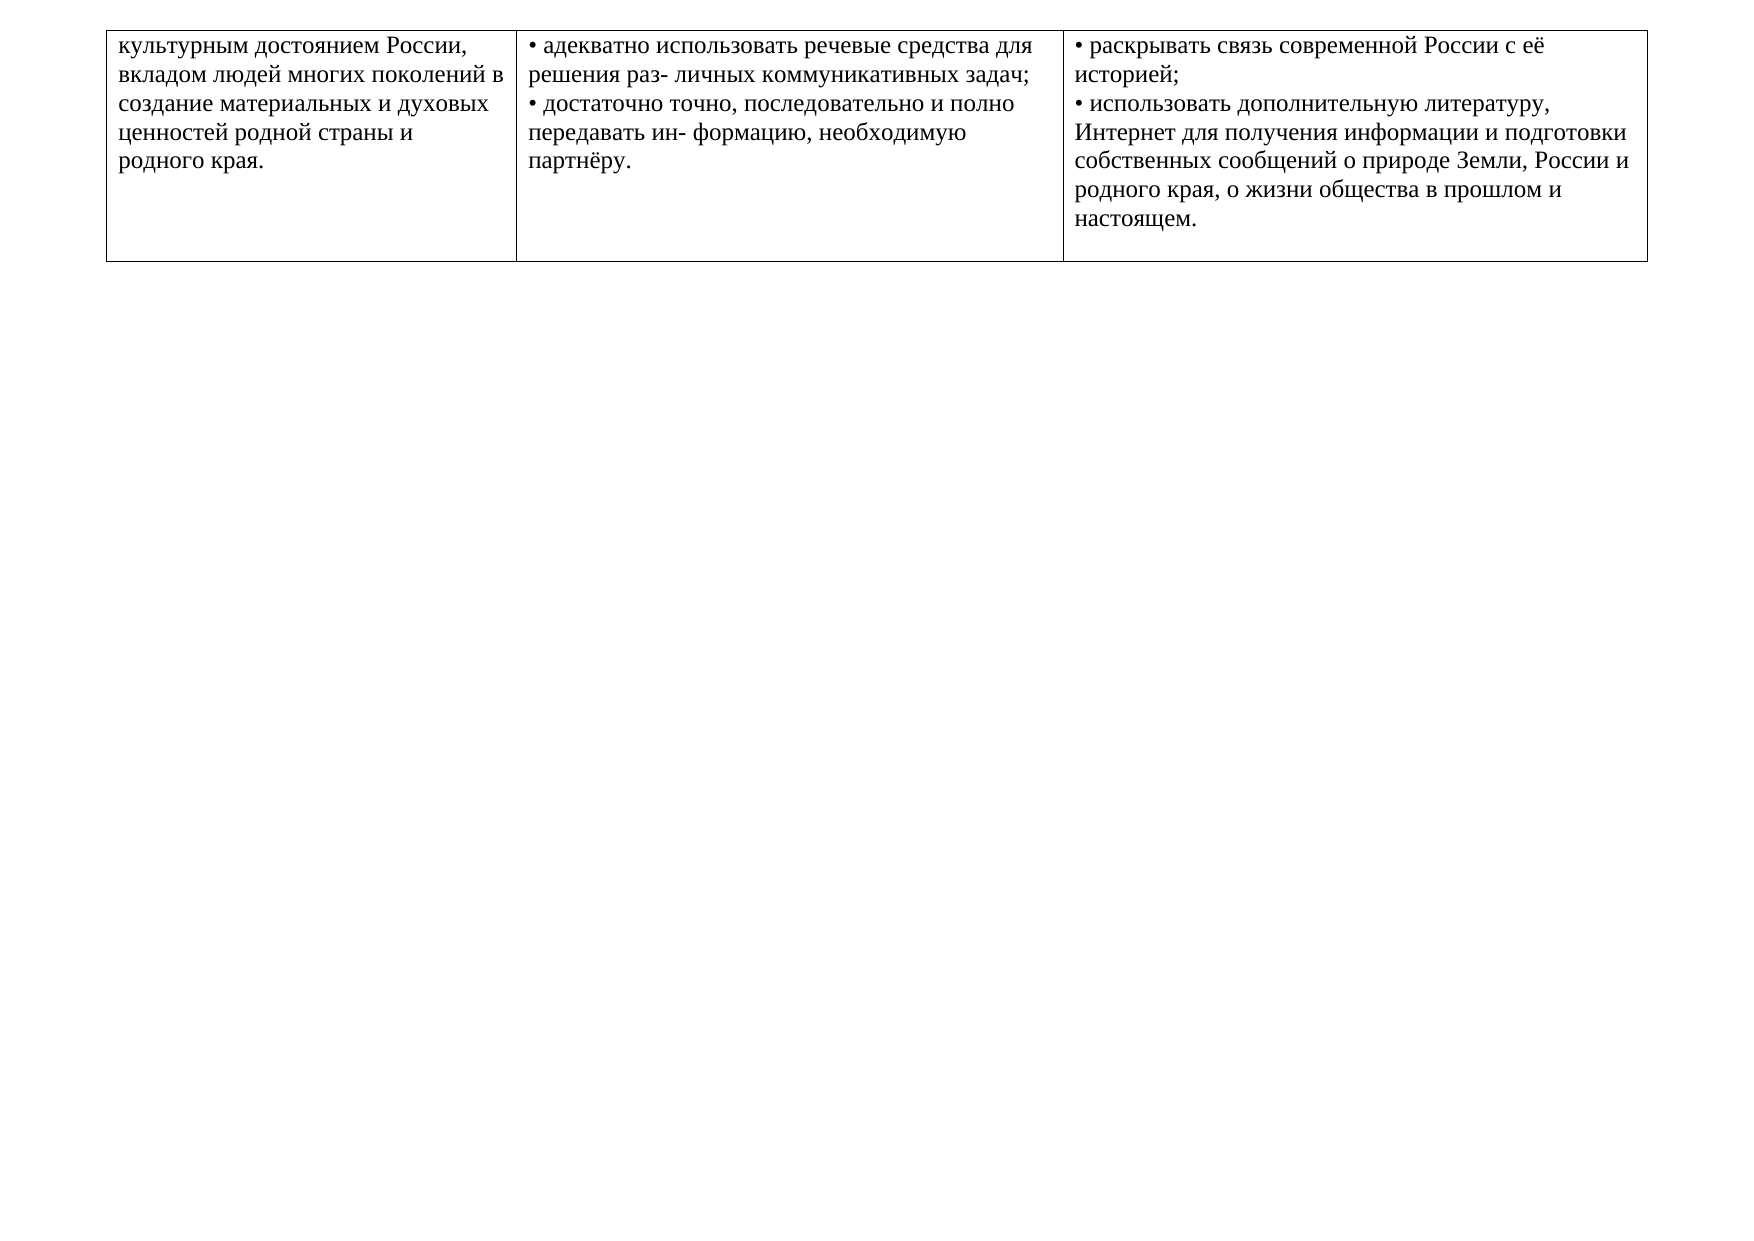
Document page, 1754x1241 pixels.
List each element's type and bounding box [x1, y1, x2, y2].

table_cell [107, 31, 516, 261]
table_cell [1064, 31, 1647, 261]
table_cell [517, 31, 1063, 261]
